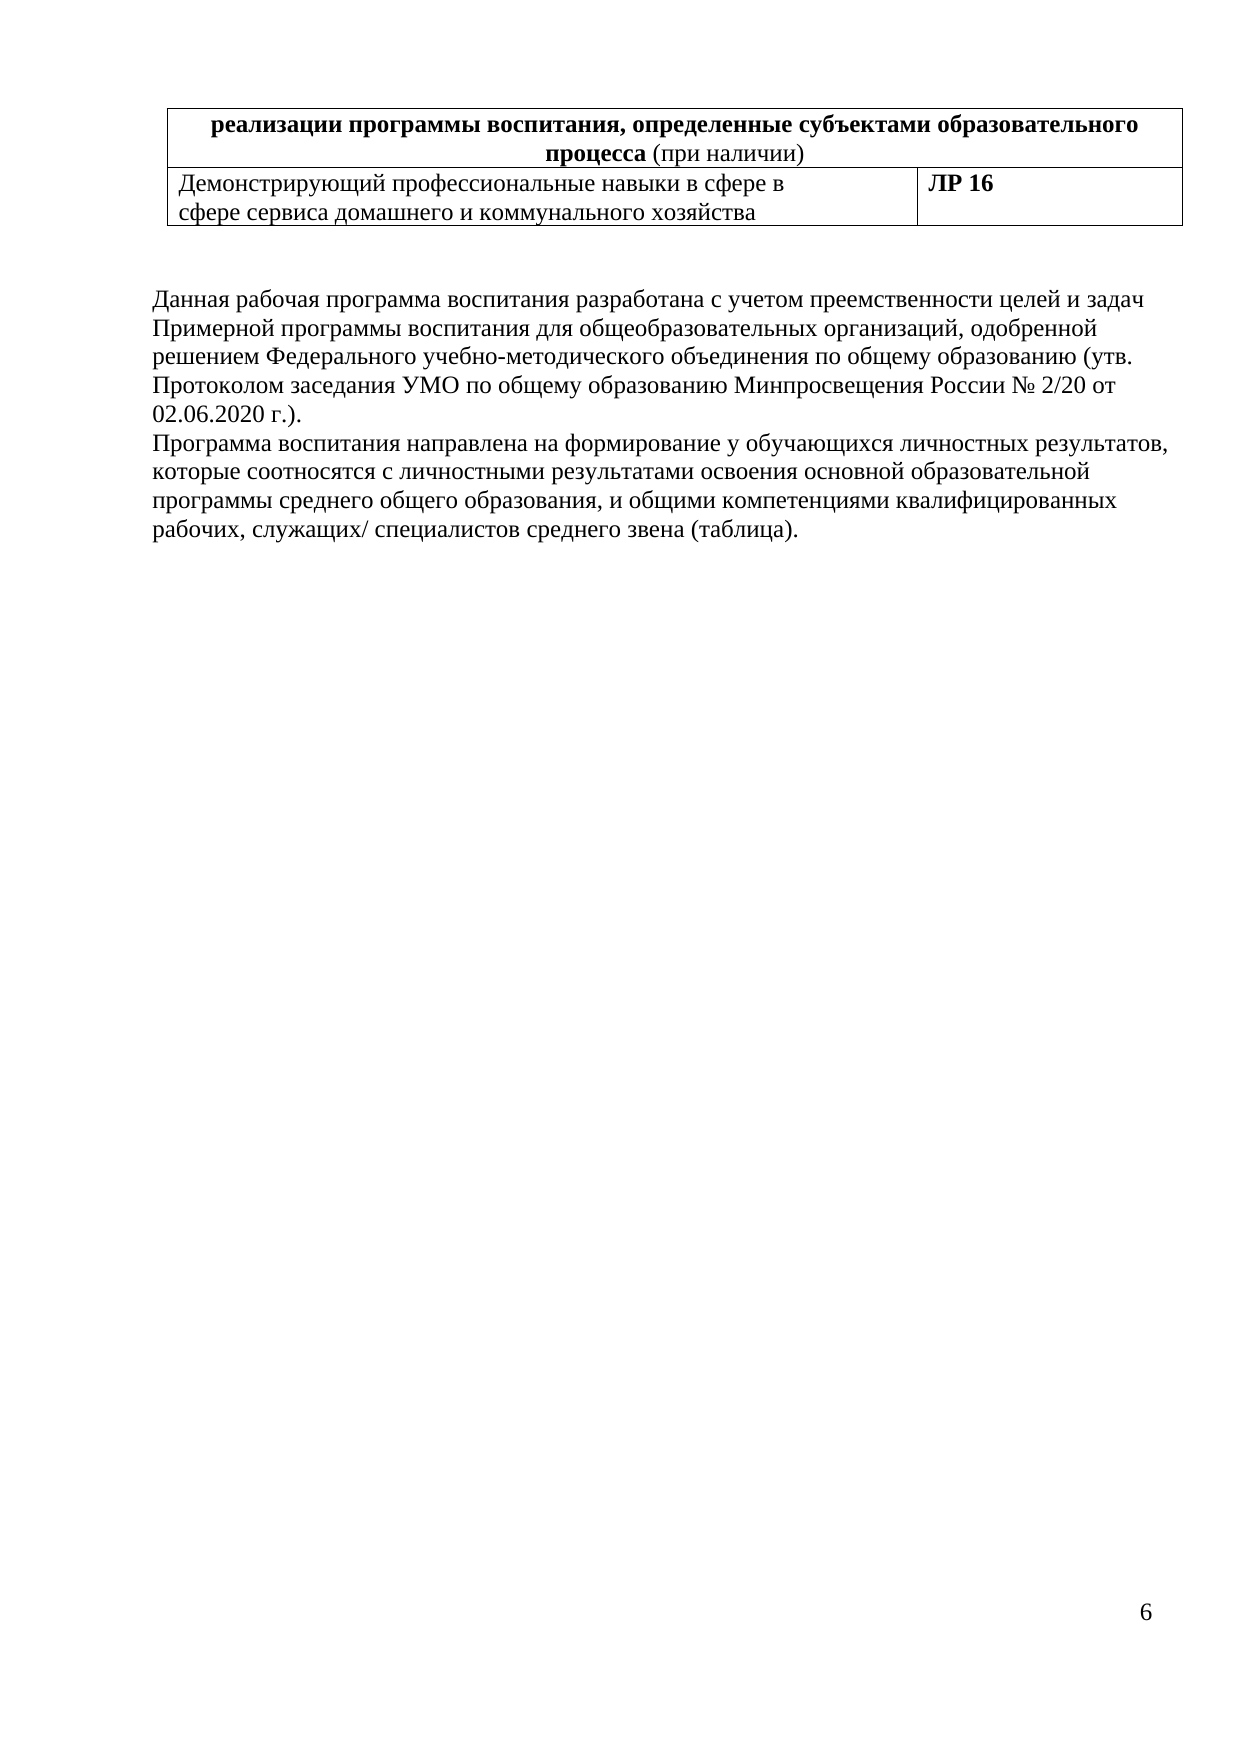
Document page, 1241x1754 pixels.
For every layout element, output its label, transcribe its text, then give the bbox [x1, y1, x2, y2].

text Данная рабочая программа воспитания разработана с учетом преемственности целей и задач Примерной программы воспитания для общеобразовательных организаций, одобренной решением Федерального учебно-методического объединения по общему образованию (утв. Протоколом заседания УМО по общему образованию Минпросвещения России № 2/20 от 02.06.2020 г.). [152, 284, 1194, 428]
table_cell Демонстрирующий профессиональные навыки в сфере в сфере сервиса домашнего и коммунального хозяйства [168, 168, 917, 225]
table_cell ЛР 16 [918, 168, 1182, 225]
text Программа воспитания направлена на формирование у обучающихся личностных результатов, которые соотносятся с личностными результатами освоения основной образовательной программы среднего общего образования, и общими компетенциями квалифицированных рабочих, служащих/ специалистов среднего звена (таблица). [152, 428, 1194, 543]
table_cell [168, 109, 1182, 167]
